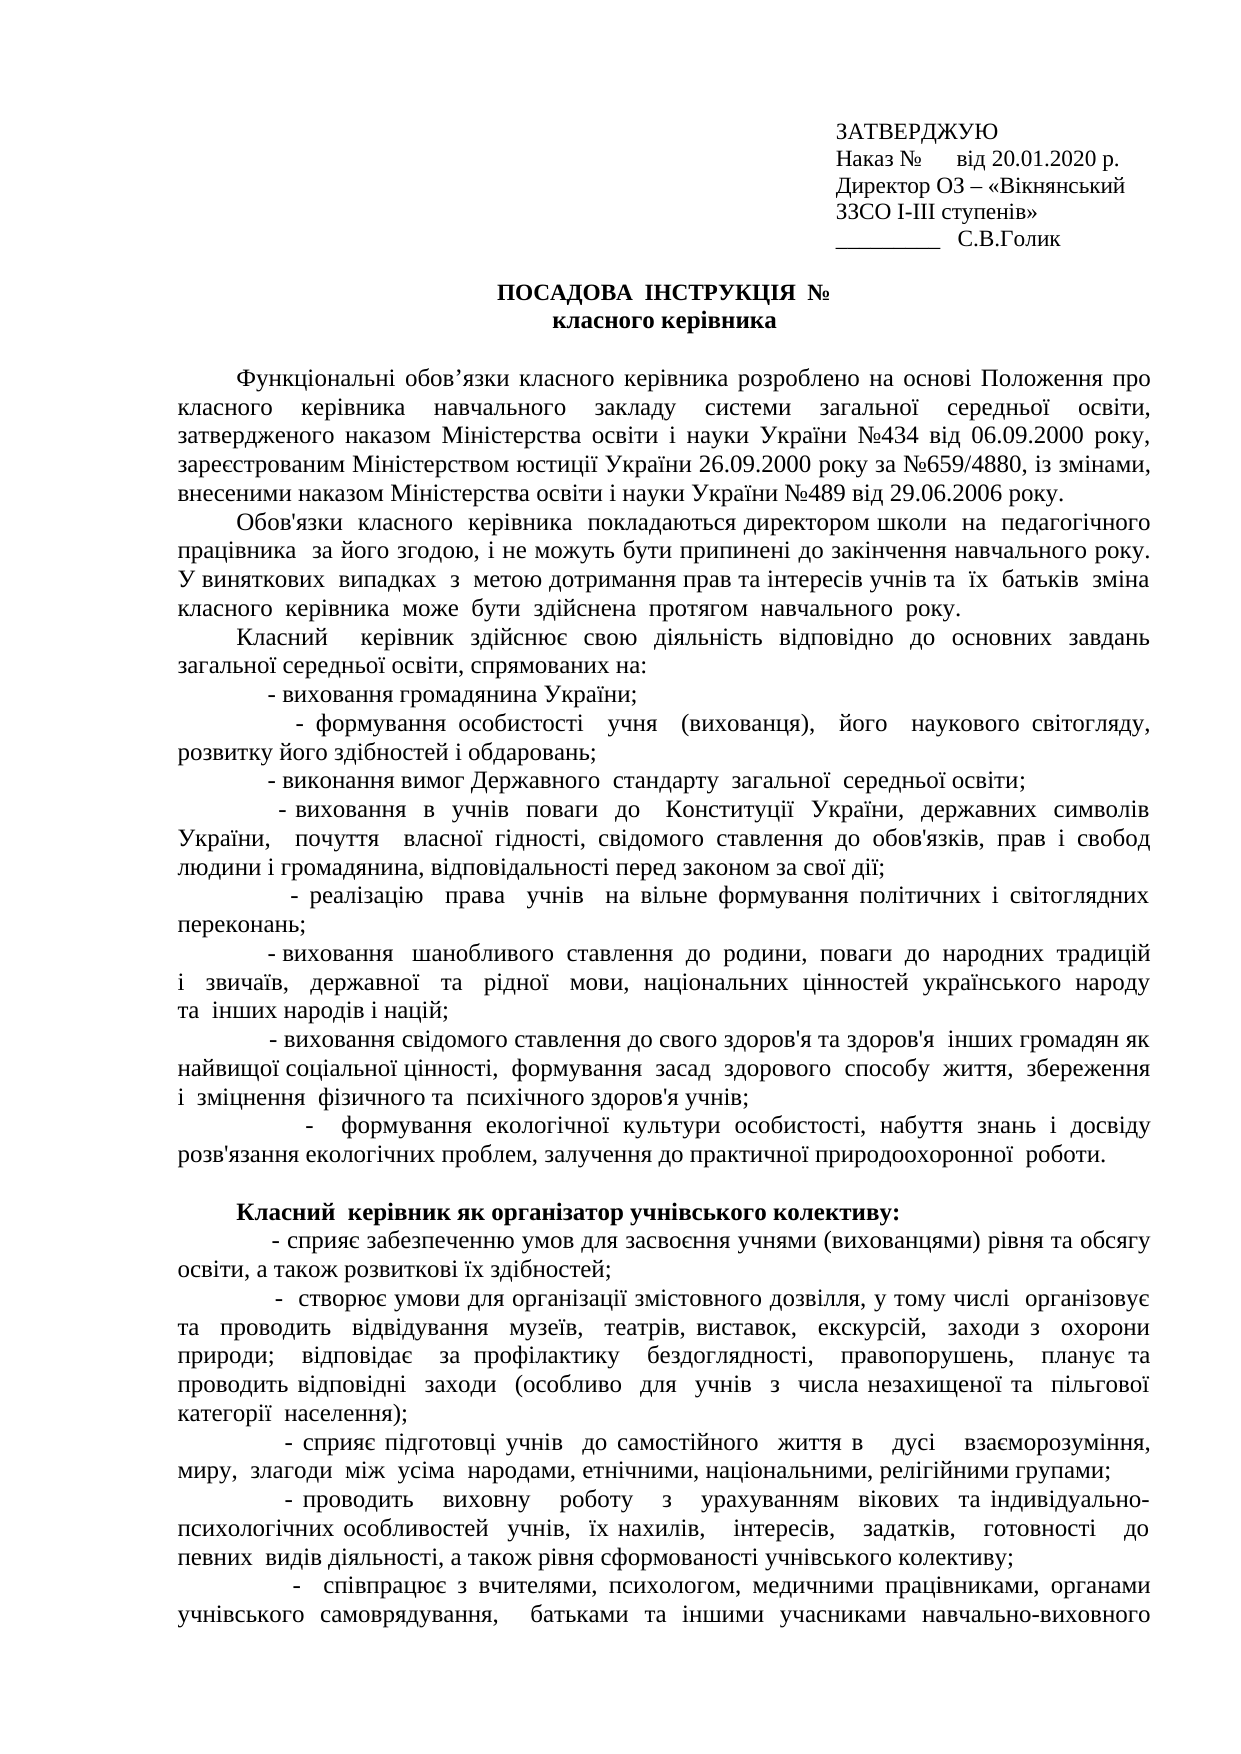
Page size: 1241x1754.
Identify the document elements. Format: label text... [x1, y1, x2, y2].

text - створює умови для організації змістовного дозвілля, у тому числі організовує та проводить відвідування музеїв, театрів, виставок, екскурсій, заходи з охорони природи; відповідає за профілактику бездоглядності, правопорушень, планує та проводить відповідні заходи (особливо для учнів з числа незахищеної та пільгової категорії населення); [177, 1283, 1152, 1427]
text - виховання свідомого ставлення до свого здоров'я та здоров'я інших громадян як найвищої соціальної цінності, формування засад здорового способу життя, збереження і зміцнення фізичного та психічного здоров'я учнів; [177, 1024, 1152, 1111]
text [177, 1571, 1152, 1628]
text - проводить виховну роботу з урахуванням вікових та індивідуально-психологічних особливостей учнів, їх нахилів, інтересів, задатків, готовності до певних видів діяльності, а також рівня сформованості учнівського колективу; [177, 1484, 1152, 1571]
text класного керівника [177, 306, 1152, 334]
text - сприяє забезпеченню умов для засвоєння учнями (вихованцями) рівня та обсягу освіти, а також розвиткові їх здібностей; [177, 1226, 1152, 1283]
text Обов'язки класного керівника покладаються директором школи на педагогічного працівника за його згодою, і не можуть бути припинені до закінчення навчального року. У виняткових випадках з метою дотримання прав та інтересів учнів та їх батьків зміна класного керівника може бути здійснена протягом навчального року. [177, 507, 1152, 622]
text - сприяє підготовці учнів до самостійного життя в дусі взаєморозуміння, миру, злагоди між усіма народами, етнічними, національними, релігійними групами; [177, 1427, 1152, 1484]
text - виховання громадянина України; [177, 679, 1152, 708]
text - виховання шанобливого ставлення до родини, поваги до народних традицій і звичаїв, державної та рідної мови, національних цінностей українського народу та інших народів і націй; [177, 938, 1152, 1024]
text Класний керівник здійснює свою діяльність відповідно до основних завдань загальної середньої освіти, спрямованих на: [177, 622, 1152, 679]
text Функціональні обов’язки класного керівника розроблено на основі Положення про класного керівника навчального закладу системи загальної середньої освіти, затвердженого наказом Міністерства освіти і науки України №434 від 06.09.2000 року, зареєстрованим Міністерством юстиції України 26.09.2000 року за №659/4880, із змінами, внесеними наказом Міністерства освіти і науки України №489 від 29.06.2006 року. [177, 363, 1152, 507]
text - реалізацію права учнів на вільне формування політичних і світоглядних переконань; [177, 881, 1152, 938]
text - формування екологічної культури особистості, набуття знань і досвіду розв'язання екологічних проблем, залучення до практичної природоохоронної роботи. [177, 1111, 1152, 1168]
text - формування особистості учня (вихованця), його наукового світогляду, розвитку його здібностей і обдаровань; [177, 708, 1152, 766]
text - виховання в учнів поваги до Конституції України, державних символів України, почуття власної гідності, свідомого ставлення до обов'язків, прав і свобод людини і громадянина, відповідальності перед законом за свої дії; [177, 794, 1152, 881]
text - виконання вимог Державного стандарту загальної середньої освіти; [177, 766, 1152, 794]
text Класний керівник як організатор учнівського колективу: [177, 1197, 1152, 1226]
